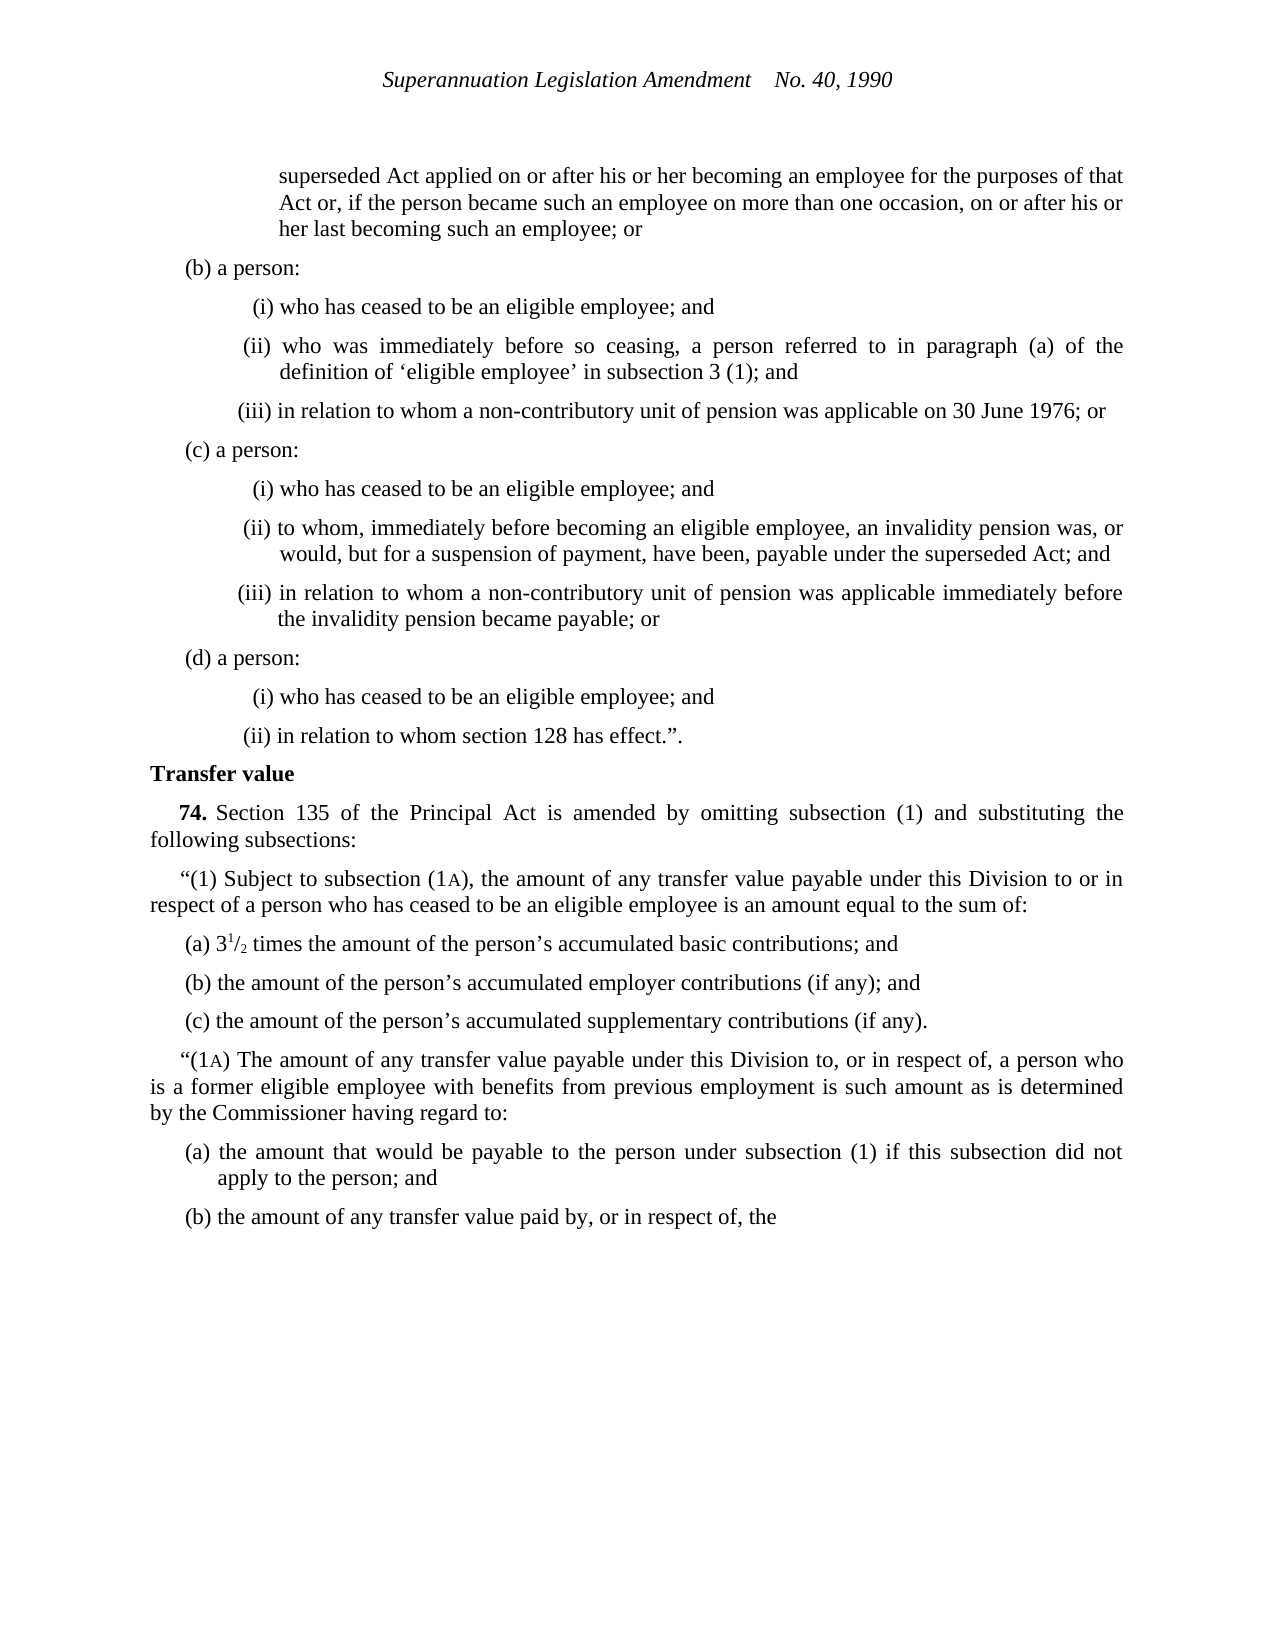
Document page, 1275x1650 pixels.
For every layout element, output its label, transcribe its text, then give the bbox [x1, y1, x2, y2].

text (ii) in relation to whom section 128 has effect.”. [243, 722, 1125, 748]
text “(1a) The amount of any transfer value payable under this Division to, or in respect of, a person who is a former eligible employee with benefits from previous employment is such amount as is determined by the Commissioner having regard to: [150, 1046, 1125, 1125]
text (iii) in relation to whom a non-contributory unit of pension was applicable immediately before the invalidity pension became payable; or [237, 579, 1125, 631]
text (b) the amount of the person’s accumulated employer contributions (if any); and [150, 969, 1125, 995]
text (ii) who was immediately before so ceasing, a person referred to in paragraph (a) of the definition of ‘eligible employee’ in subsection 3 (1); and [243, 332, 1125, 384]
text (i) who has ceased to be an eligible employee; and [150, 475, 1125, 501]
text “(1) Subject to subsection (1a), the amount of any transfer value payable under this Division to or in respect of a person who has ceased to be an eligible employee is an amount equal to the sum of: [150, 864, 1125, 917]
text (a) 31/2 times the amount of the person’s accumulated basic contributions; and [150, 930, 1125, 956]
text (i) who has ceased to be an eligible employee; and [150, 293, 1125, 319]
text superseded Act applied on or after his or her becoming an employee for the purposes of that Act or, if the person became such an employee on more than one occasion, on or after his or her last becoming such an employee; or [278, 162, 1125, 242]
text (b) a person: [150, 254, 1125, 280]
text (c) a person: [150, 436, 1125, 462]
text (iii) in relation to whom a non-contributory unit of pension was applicable on 30 June 1976; or [150, 397, 1125, 423]
text (c) the amount of the person’s accumulated supplementary contributions (if any). [150, 1007, 1125, 1034]
text (ii) to whom, immediately before becoming an eligible employee, an invalidity pension was, or would, but for a suspension of payment, have been, payable under the superseded Act; and [243, 513, 1125, 566]
text (a) the amount that would be payable to the person under subsection (1) if this subsection did not apply to the person; and [185, 1138, 1125, 1191]
text (d) a person: [150, 644, 1125, 670]
text (b) the amount of any transfer value paid by, or in respect of, the [150, 1203, 1125, 1229]
text Transfer value [150, 761, 1125, 787]
text 74. Section 135 of the Principal Act is amended by omitting subsection (1) and substituting the following subsections: [150, 799, 1125, 852]
text (i) who has ceased to be an eligible employee; and [150, 683, 1125, 709]
